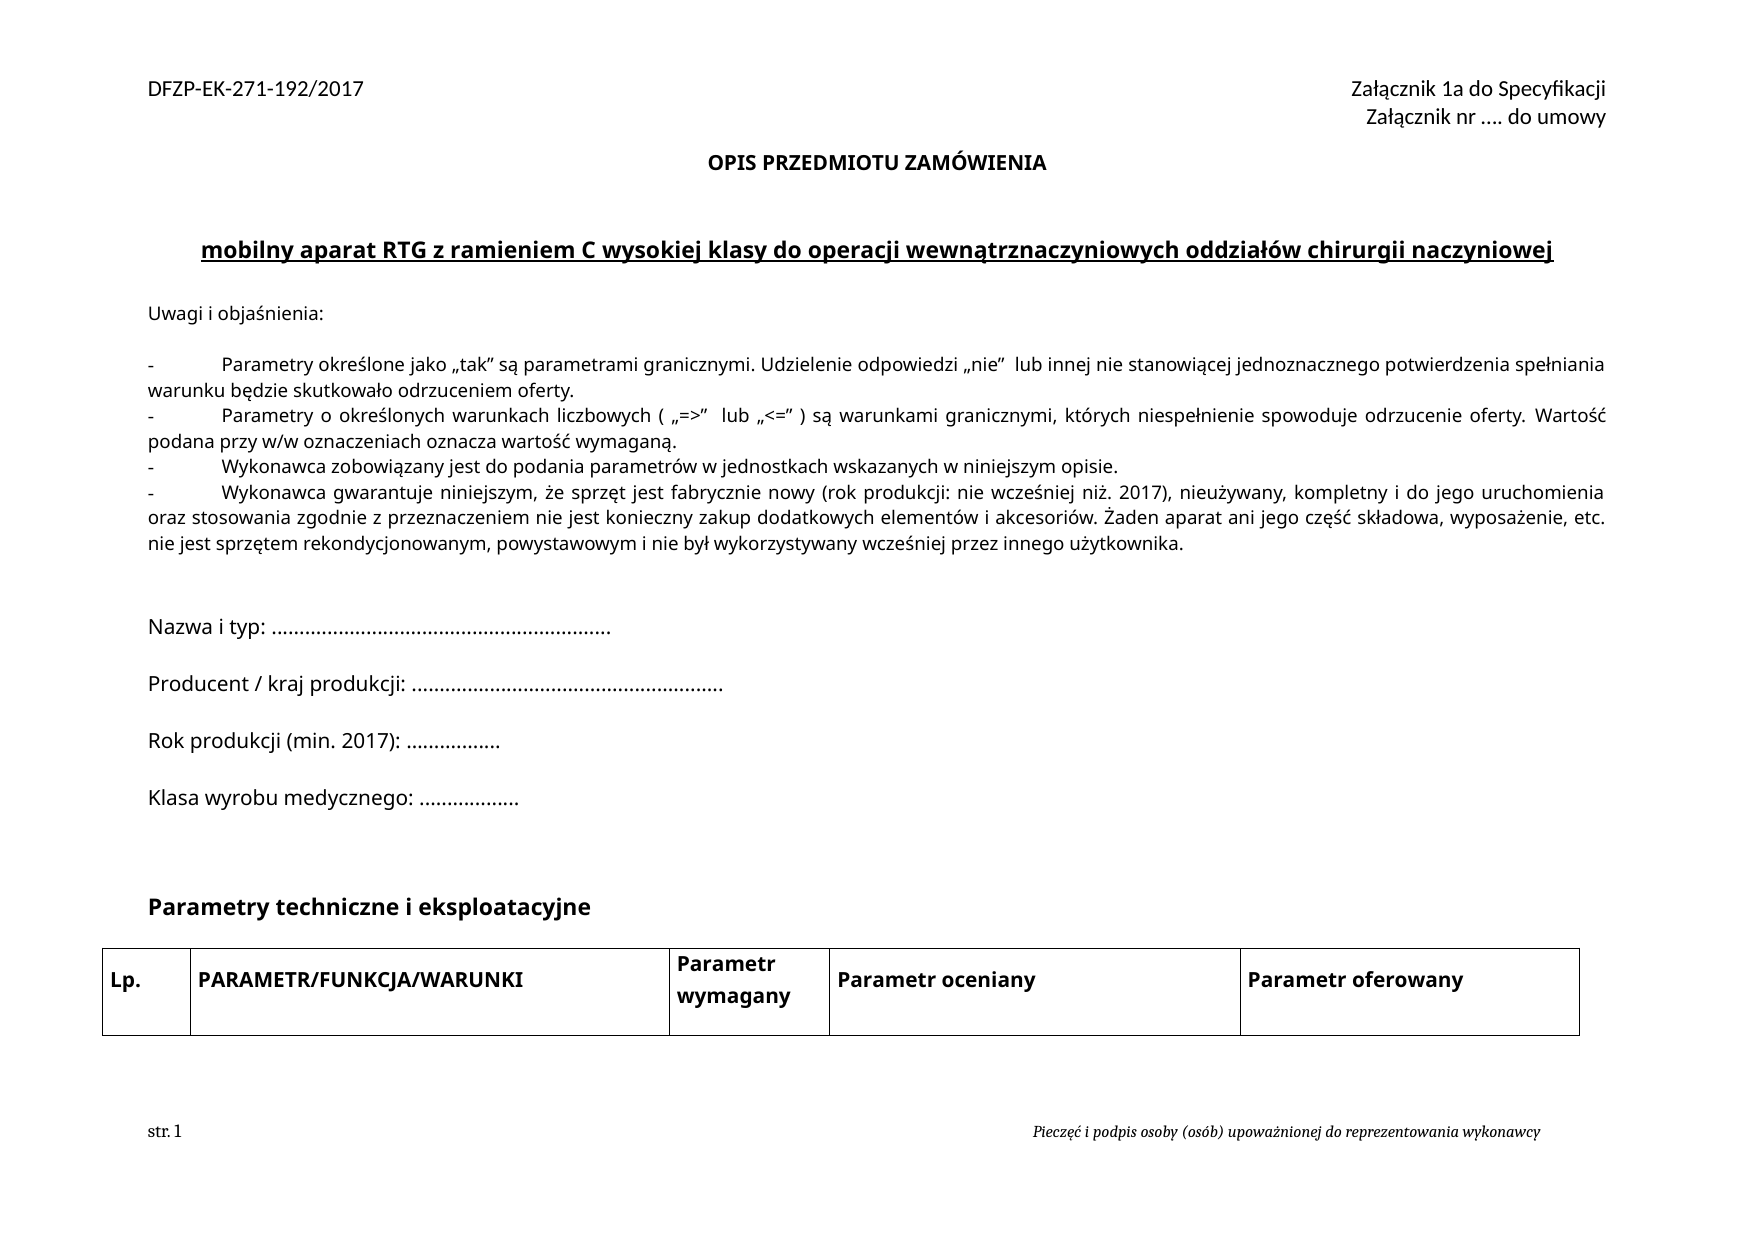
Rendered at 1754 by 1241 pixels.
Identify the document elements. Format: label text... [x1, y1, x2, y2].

text Klasa wyrobu medycznego: .................. [148, 783, 1606, 811]
text Producent / kraj produkcji: ........................................................ [148, 669, 1606, 698]
table_header Parametr oceniany [830, 949, 1240, 1034]
list Parametry określone jako „tak” są parametrami granicznymi. Udzielenie odpowiedzi „nie” lub innej nie stanowiącej jednoznacznego potwierdzenia spełniania warunku będzie skutkowało odrzuceniem oferty. [148, 351, 1606, 402]
table_header Parametr wymagany [670, 949, 829, 1034]
list Wykonawca gwarantuje niniejszym, że sprzęt jest fabrycznie nowy (rok produkcji: nie wcześniej niż. 2017), nieużywany, kompletny i do jego uruchomienia oraz stosowania zgodnie z przeznaczeniem nie jest konieczny zakup dodatkowych elementów i akcesoriów. Żaden aparat ani jego część składowa, wyposażenie, etc. nie jest sprzętem rekondycjonowanym, powystawowym i nie był wykorzystywany wcześniej przez innego użytkownika. [148, 479, 1606, 556]
table_header PARAMETR/FUNKCJA/WARUNKI [191, 949, 669, 1034]
list Parametry o określonych warunkach liczbowych ( „=>” lub „<=” ) są warunkami granicznymi, których niespełnienie spowoduje odrzucenie oferty. Wartość podana przy w/w oznaczeniach oznacza wartość wymaganą. [148, 402, 1606, 453]
title OPIS PRZEDMIOTU ZAMÓWIENIA [148, 148, 1606, 176]
text Rok produkcji (min. 2017): ….............. [148, 726, 1606, 754]
text Nazwa i typ: ............................................................. [148, 612, 1606, 641]
text Uwagi i objaśnienia: [148, 300, 1606, 326]
table_header Parametr oferowany [1241, 949, 1579, 1034]
text mobilny aparat RTG z ramieniem C wysokiej klasy do operacji wewnątrznaczyniowych oddziałów chirurgii naczyniowej [148, 234, 1606, 265]
table_header Lp. [103, 949, 190, 1034]
list Wykonawca zobowiązany jest do podania parametrów w jednostkach wskazanych w niniejszym opisie. [148, 453, 1606, 479]
text Parametry techniczne i eksploatacyjne [148, 891, 1606, 922]
